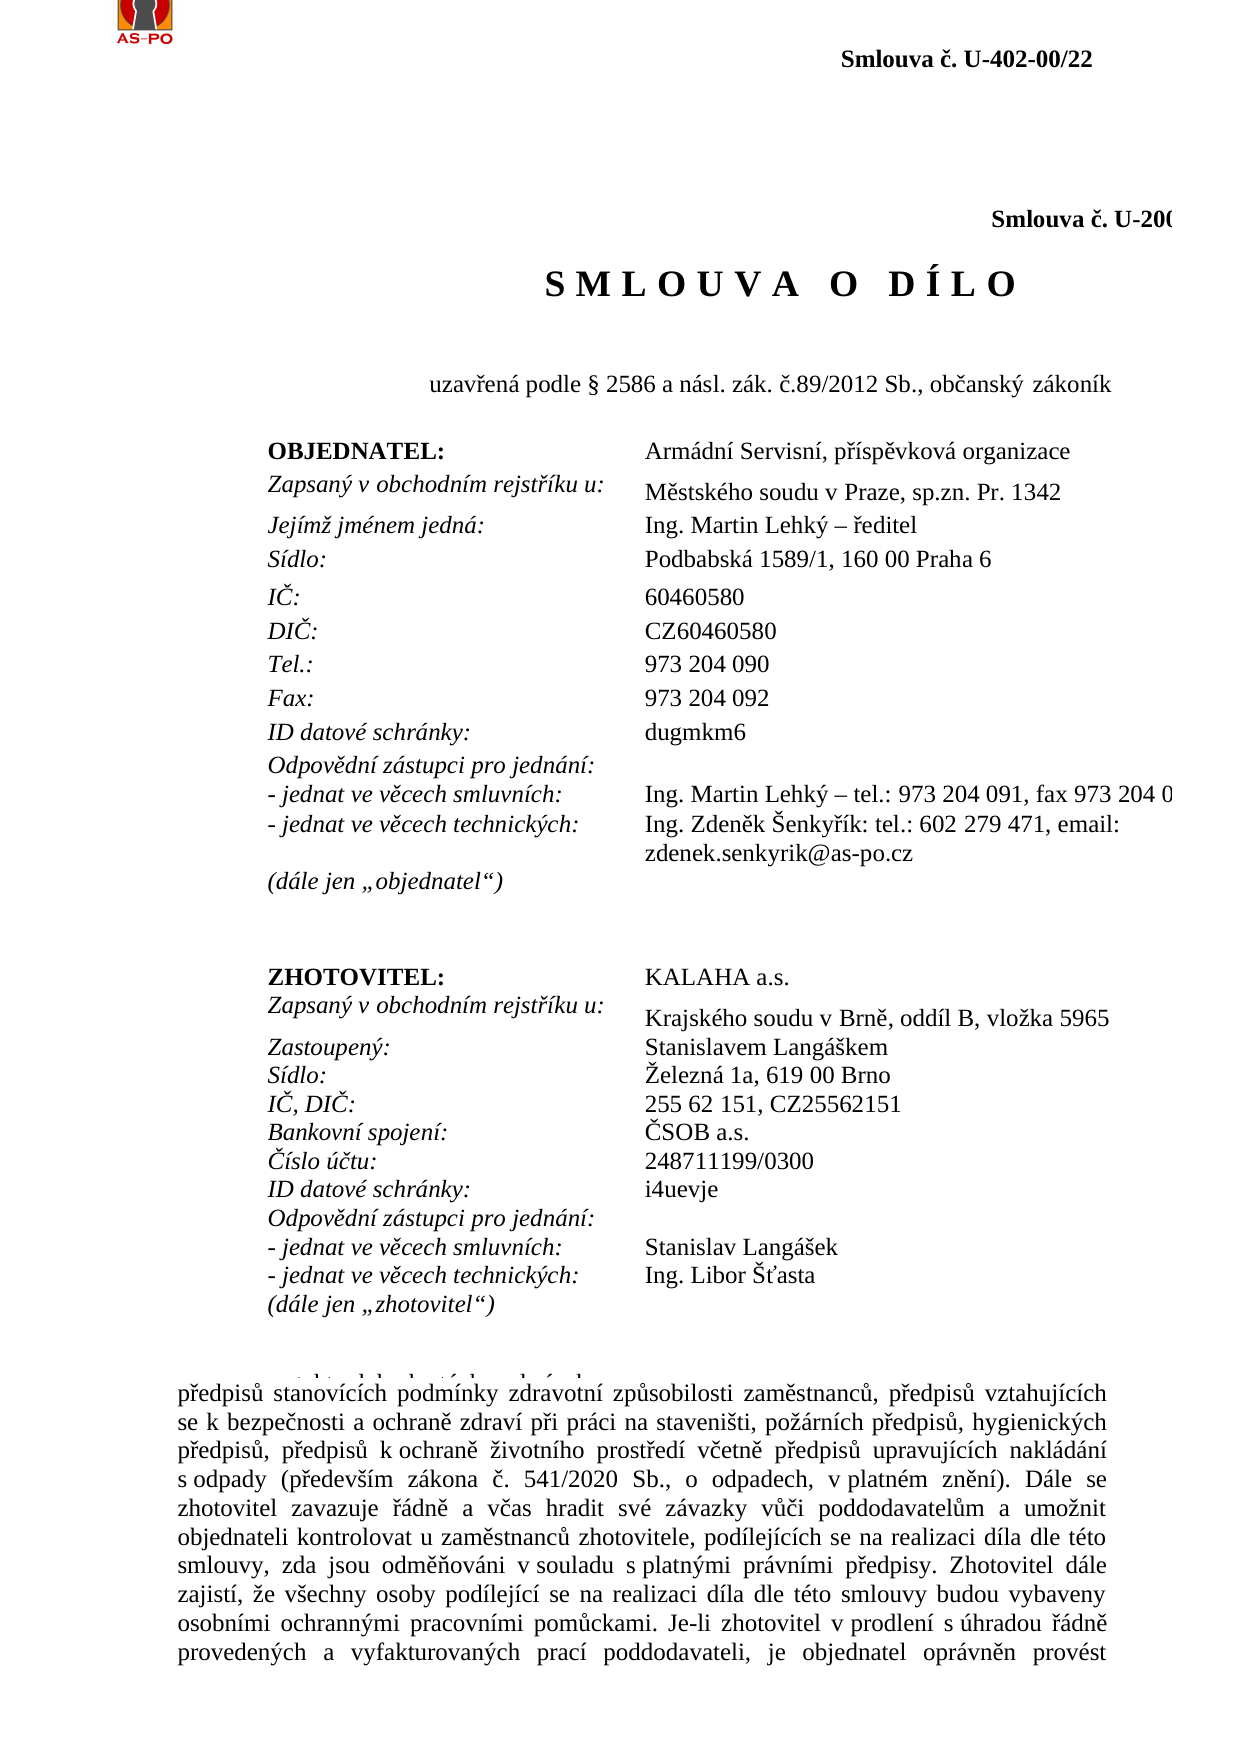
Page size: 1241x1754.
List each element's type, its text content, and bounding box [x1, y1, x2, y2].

list Zhotovitel se zavazuje k dodržování platných pracovněprávních předpisů včetně zákazu nelegálního zaměstnávání, předpisů vztahující se k pobytu cizinců v České republice, předpisů stanovících podmínky zdravotní způsobilosti zaměstnanců, předpisů vztahujících se k bezpečnosti a ochraně zdraví při práci na staveništi, požárních předpisů, hygienických předpisů, předpisů k ochraně životního prostředí včetně předpisů upravujících nakládání s odpady (především zákona č. 541/2020 Sb., o odpadech, v platném znění). Dále se zhotovitel zavazuje řádně a včas hradit své závazky vůči poddodavatelům a umožnit objednateli kontrolovat u zaměstnanců zhotovitele, podílejících se na realizaci díla dle této smlouvy, zda jsou odměňováni v souladu s platnými právními předpisy. Zhotovitel dále zajistí, že všechny osoby podílející se na realizaci díla dle této smlouvy budou vybaveny osobními ochrannými pracovními pomůckami. Je-li zhotovitel v prodlení s úhradou řádně provedených a vyfakturovaných prací poddodavateli, je objednatel oprávněn provést předmětnou úhradu dotčenému poddodavateli přímo; v takovém případě již předmětná platba nebude ze strany objednatele uhrazena zhotoviteli. [133, 1378, 1107, 1666]
picture [109, 0, 180, 44]
